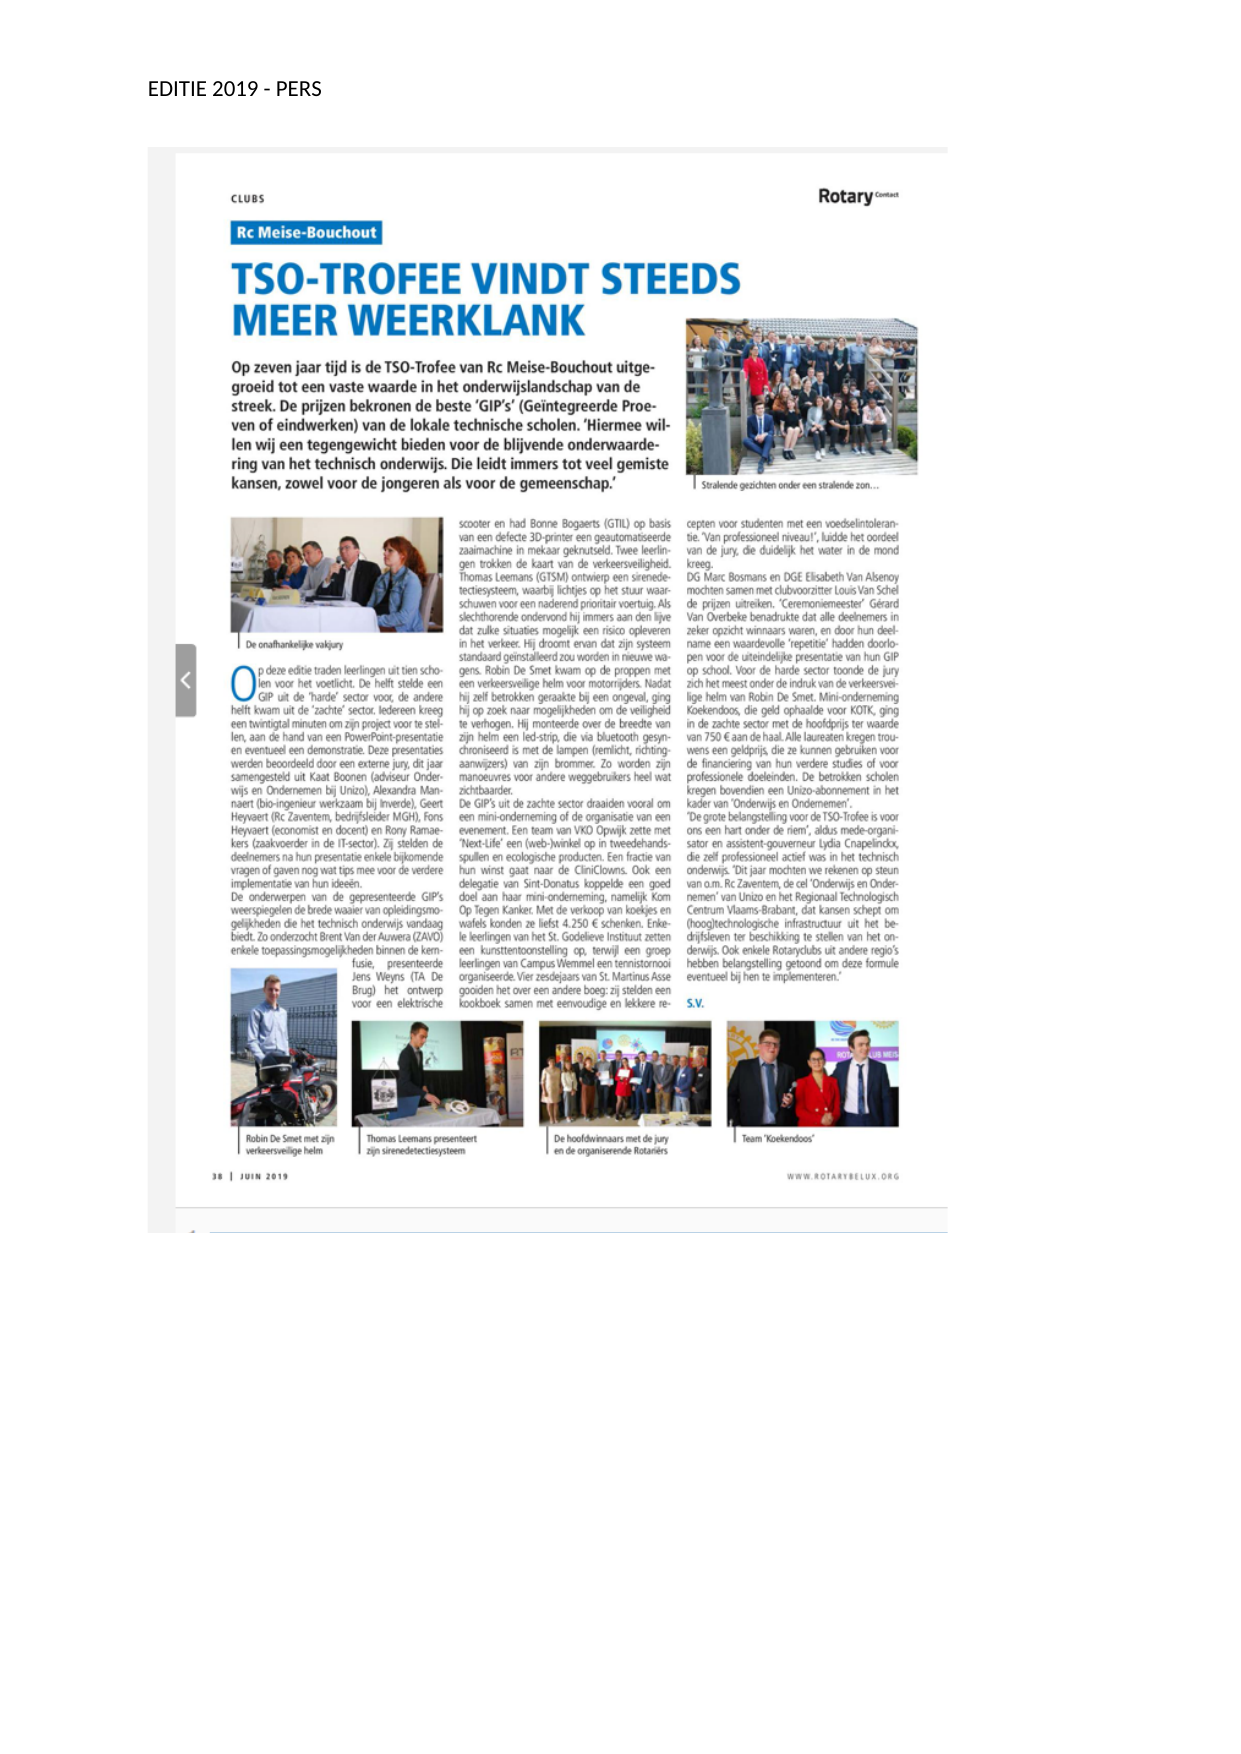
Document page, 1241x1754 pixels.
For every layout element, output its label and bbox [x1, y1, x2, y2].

picture [147, 147, 948, 1233]
